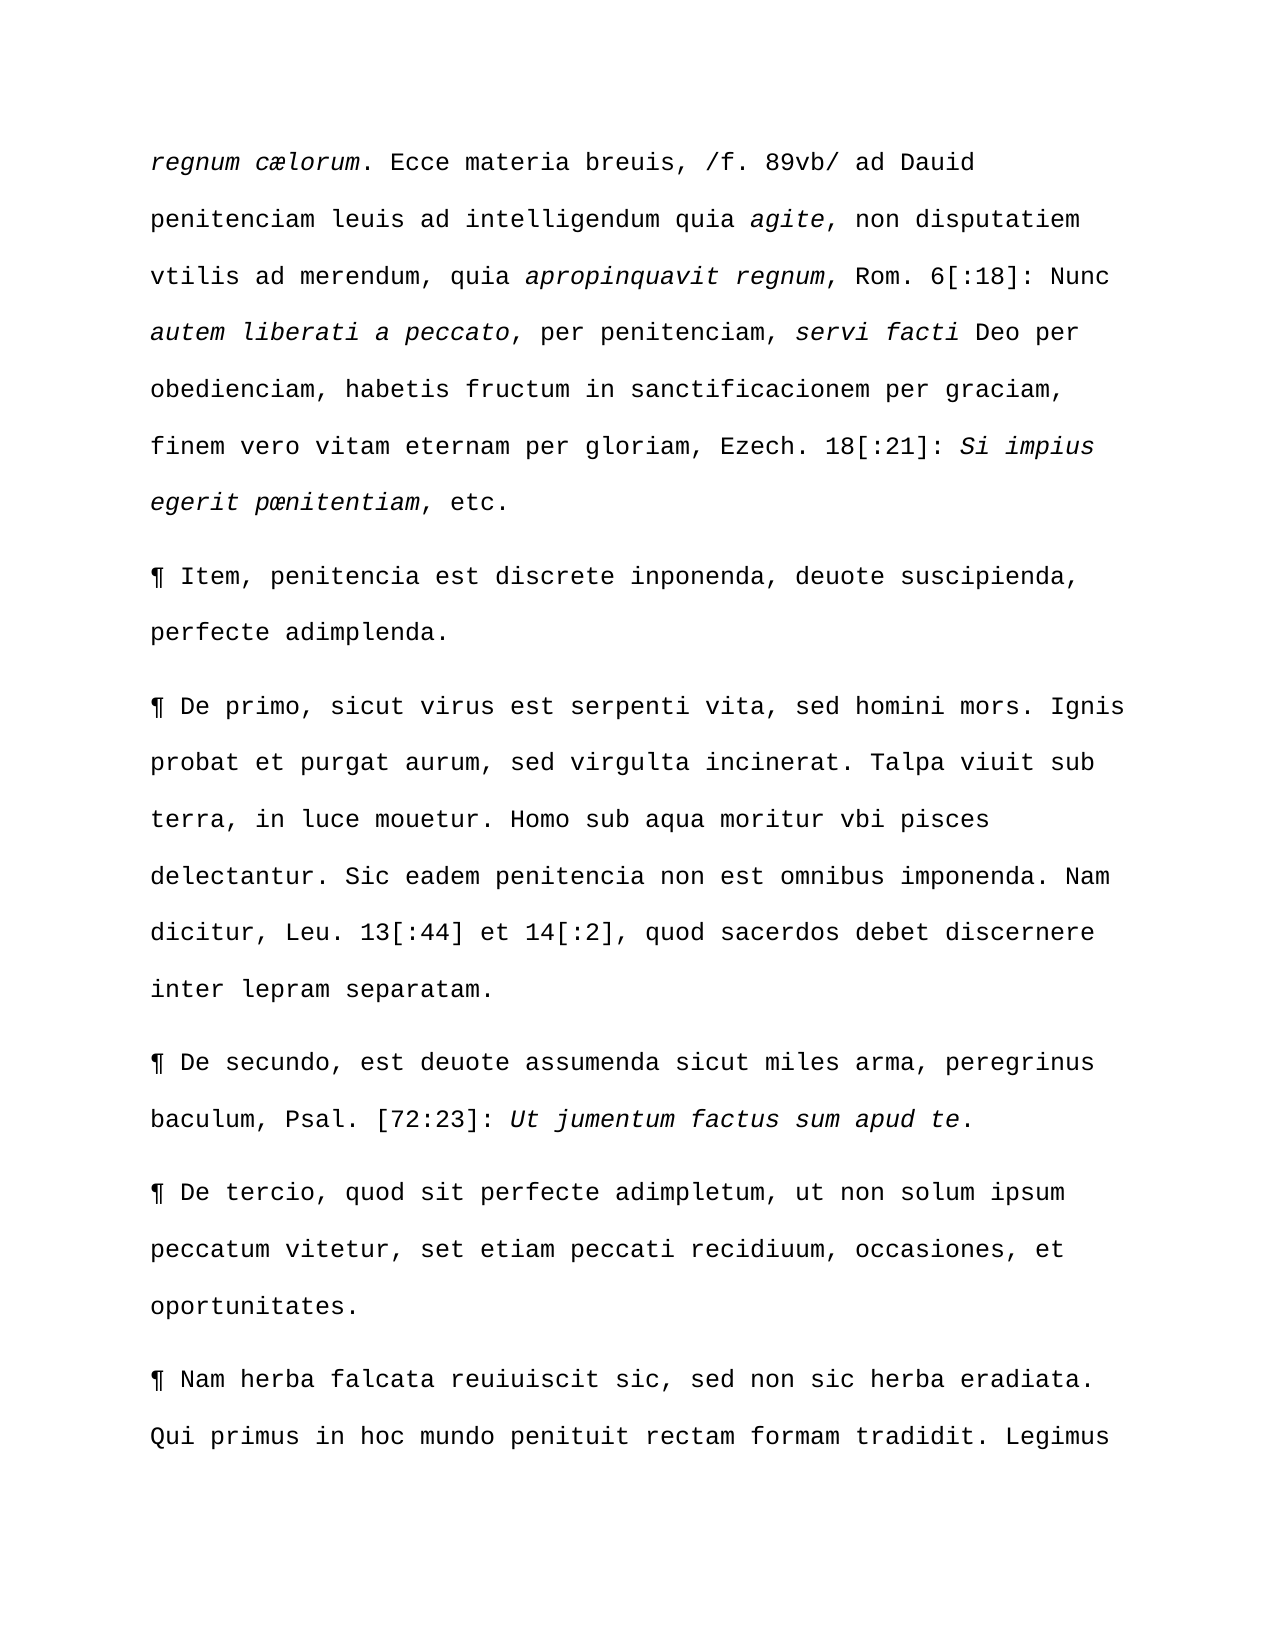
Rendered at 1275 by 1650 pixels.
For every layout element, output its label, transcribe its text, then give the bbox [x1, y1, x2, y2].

text ¶ De primo, sicut virus est serpenti vita, sed homini mors. Ignis probat et purgat aurum, sed virgulta incinerat. Talpa viuit sub terra, in luce mouetur. Homo sub aqua moritur vbi pisces delectantur. Sic eadem penitencia non est omnibus imponenda. Nam dicitur, Leu. 13[:44] et 14[:2], quod sacerdos debet discernere inter lepram separatam. [150, 693, 1125, 1005]
text ¶ De secundo, est deuote assumenda sicut miles arma, peregrinus baculum, Psal. [72:23]: Ut jumentum factus sum apud te. [150, 1050, 1125, 1135]
text ¶ De tercio, quod sit perfecte adimpletum, ut non solum ipsum peccatum vitetur, set etiam peccati recidiuum, occasiones, et oportunitates. [150, 1180, 1125, 1322]
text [150, 1367, 1125, 1452]
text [150, 150, 1125, 518]
text ¶ Item, penitencia est discrete inponenda, deuote suscipienda, perfecte adimplenda. [150, 563, 1125, 648]
